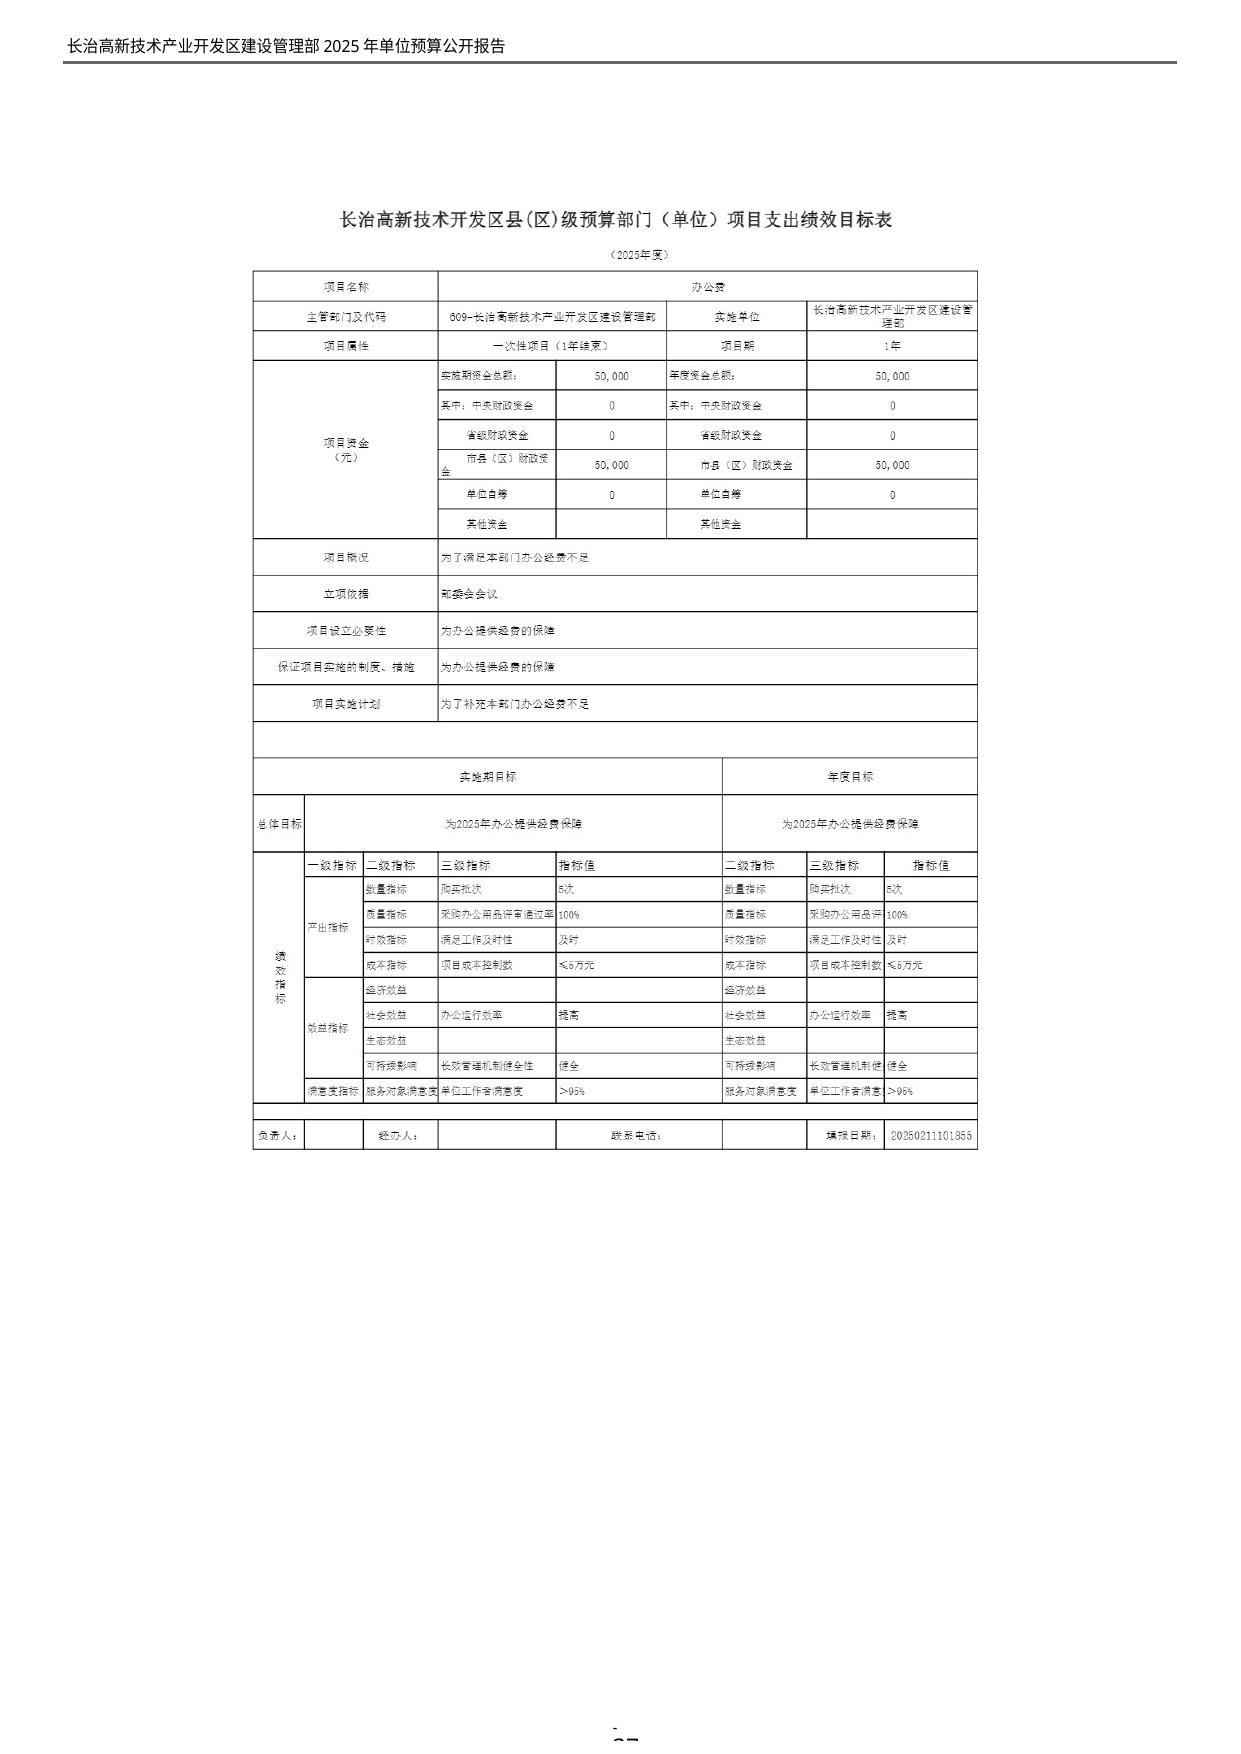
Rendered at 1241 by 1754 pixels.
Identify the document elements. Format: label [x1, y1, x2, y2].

picture [252, 210, 982, 1153]
